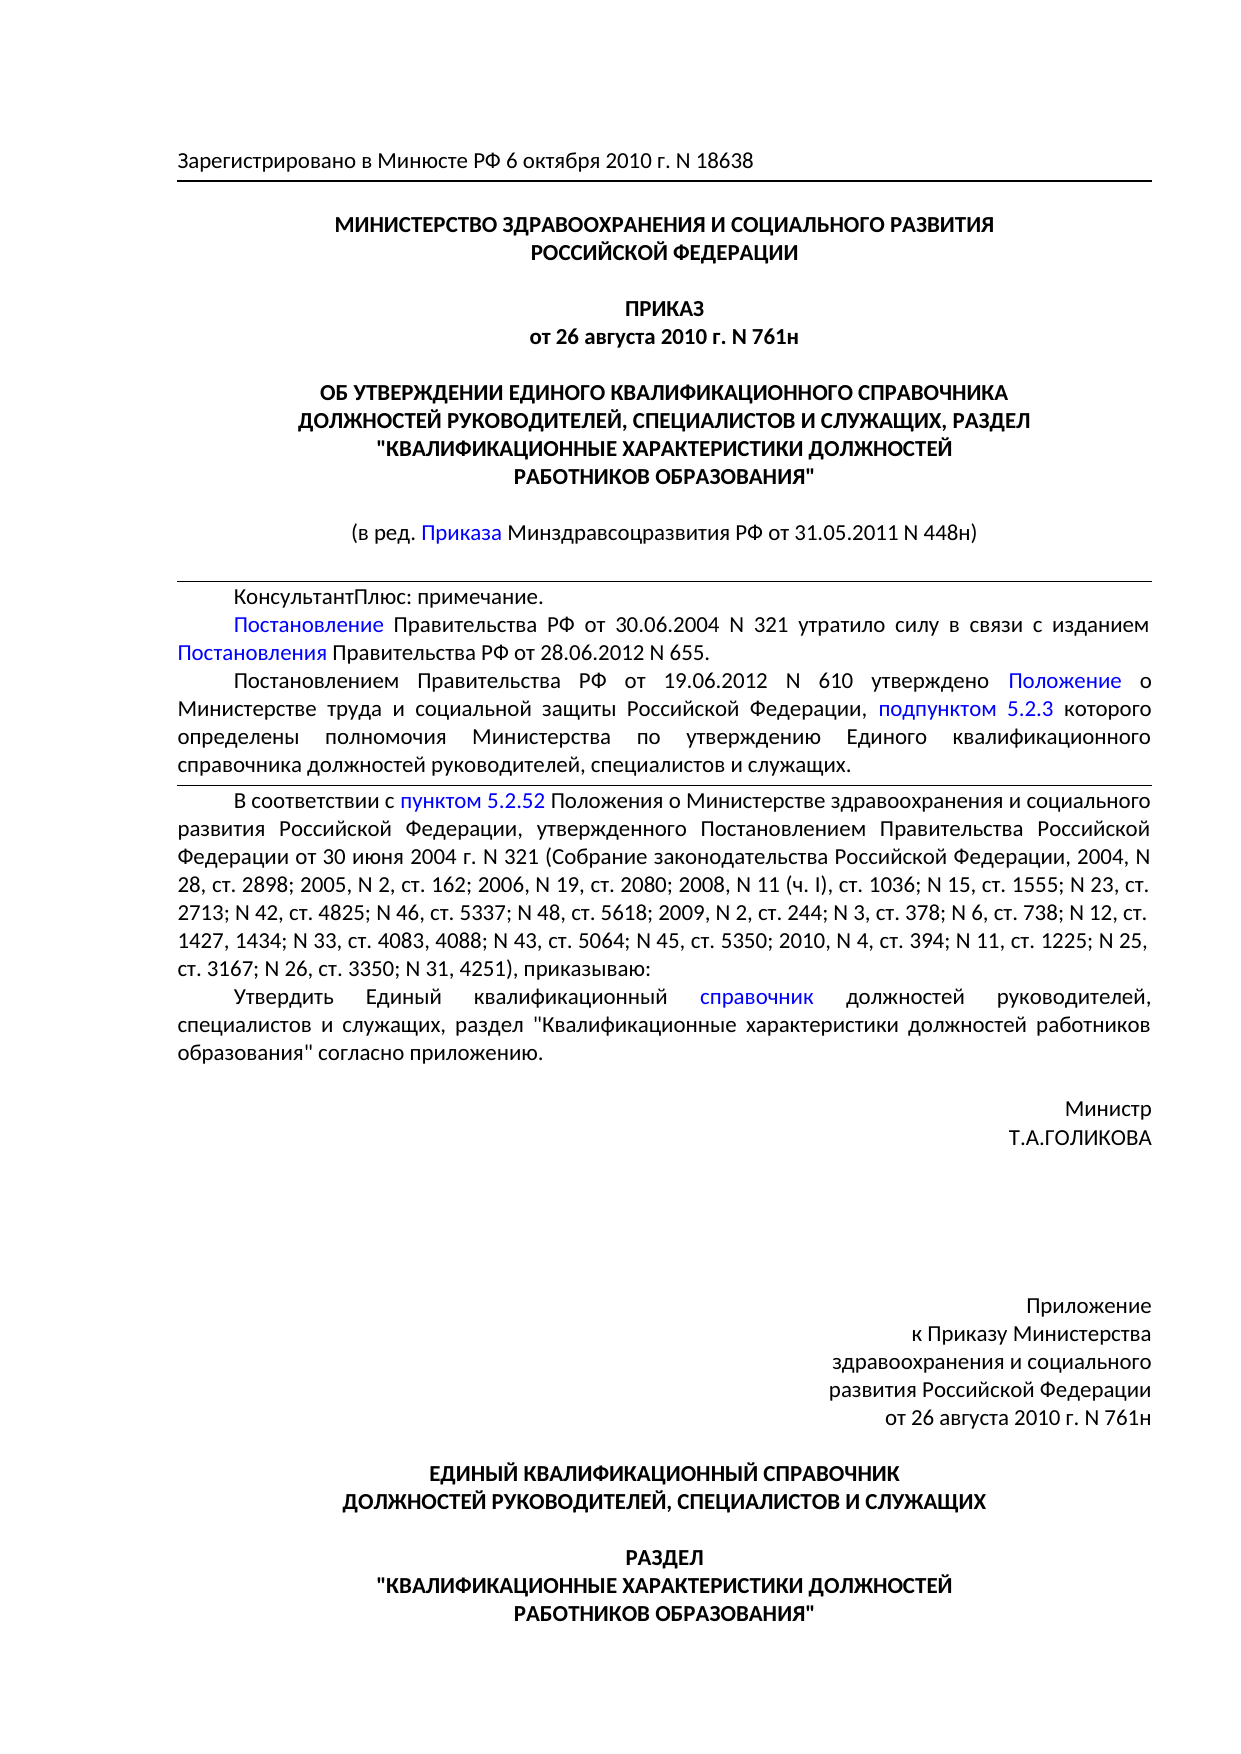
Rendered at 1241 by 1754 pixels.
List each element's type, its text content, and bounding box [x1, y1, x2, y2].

text "КВАЛИФИКАЦИОННЫЕ ХАРАКТЕРИСТИКИ ДОЛЖНОСТЕЙ [177, 434, 1152, 462]
text от 26 августа 2010 г. N 761н [177, 1403, 1152, 1431]
text к Приказу Министерства [177, 1319, 1152, 1347]
text РАБОТНИКОВ ОБРАЗОВАНИЯ" [177, 462, 1152, 490]
text РАБОТНИКОВ ОБРАЗОВАНИЯ" [177, 1599, 1152, 1627]
text КонсультантПлюс: примечание. [177, 582, 1152, 610]
text (в ред. Приказа Минздравсоцразвития РФ от 31.05.2011 N 448н) [177, 518, 1152, 546]
text РОССИЙСКОЙ ФЕДЕРАЦИИ [177, 238, 1152, 266]
text развития Российской Федерации [177, 1375, 1152, 1403]
text ДОЛЖНОСТЕЙ РУКОВОДИТЕЛЕЙ, СПЕЦИАЛИСТОВ И СЛУЖАЩИХ [177, 1487, 1152, 1515]
text "КВАЛИФИКАЦИОННЫЕ ХАРАКТЕРИСТИКИ ДОЛЖНОСТЕЙ [177, 1571, 1152, 1599]
text МИНИСТЕРСТВО ЗДРАВООХРАНЕНИЯ И СОЦИАЛЬНОГО РАЗВИТИЯ [177, 210, 1152, 238]
text ПРИКАЗ [177, 294, 1152, 322]
text Утвердить Единый квалификационный справочник должностей руководителей, специалистов и служащих, раздел "Квалификационные характеристики должностей работников образования" согласно приложению. [177, 982, 1152, 1067]
text Т.А.ГОЛИКОВА [177, 1123, 1152, 1151]
text РАЗДЕЛ [177, 1543, 1152, 1571]
text В соответствии с пунктом 5.2.52 Положения о Министерстве здравоохранения и социального развития Российской Федерации, утвержденного Постановлением Правительства Российской Федерации от 30 июня 2004 г. N 321 (Собрание законодательства Российской Федерации, 2004, N 28, ст. 2898; 2005, N 2, ст. 162; 2006, N 19, ст. 2080; 2008, N 11 (ч. I), ст. 1036; N 15, ст. 1555; N 23, ст. 2713; N 42, ст. 4825; N 46, ст. 5337; N 48, ст. 5618; 2009, N 2, ст. 244; N 3, ст. 378; N 6, ст. 738; N 12, ст. 1427, 1434; N 33, ст. 4083, 4088; N 43, ст. 5064; N 45, ст. 5350; 2010, N 4, ст. 394; N 11, ст. 1225; N 25, ст. 3167; N 26, ст. 3350; N 31, 4251), приказываю: [177, 786, 1152, 982]
text ОБ УТВЕРЖДЕНИИ ЕДИНОГО КВАЛИФИКАЦИОННОГО СПРАВОЧНИКА [177, 378, 1152, 406]
text Приложение [177, 1291, 1152, 1319]
text Постановление Правительства РФ от 30.06.2004 N 321 утратило силу в связи с изданием Постановления Правительства РФ от 28.06.2012 N 655. [177, 610, 1152, 666]
text от 26 августа 2010 г. N 761н [177, 322, 1152, 350]
text Министр [177, 1094, 1152, 1123]
text ЕДИНЫЙ КВАЛИФИКАЦИОННЫЙ СПРАВОЧНИК [177, 1459, 1152, 1487]
text здравоохранения и социального [177, 1347, 1152, 1375]
text Постановлением Правительства РФ от 19.06.2012 N 610 утверждено Положение о Министерстве труда и социальной защиты Российской Федерации, подпунктом 5.2.3 которого определены полномочия Министерства по утверждению Единого квалификационного справочника должностей руководителей, специалистов и служащих. [177, 666, 1152, 778]
text ДОЛЖНОСТЕЙ РУКОВОДИТЕЛЕЙ, СПЕЦИАЛИСТОВ И СЛУЖАЩИХ, РАЗДЕЛ [177, 406, 1152, 434]
text Зарегистрировано в Минюсте РФ 6 октября 2010 г. N 18638 [177, 146, 1152, 174]
